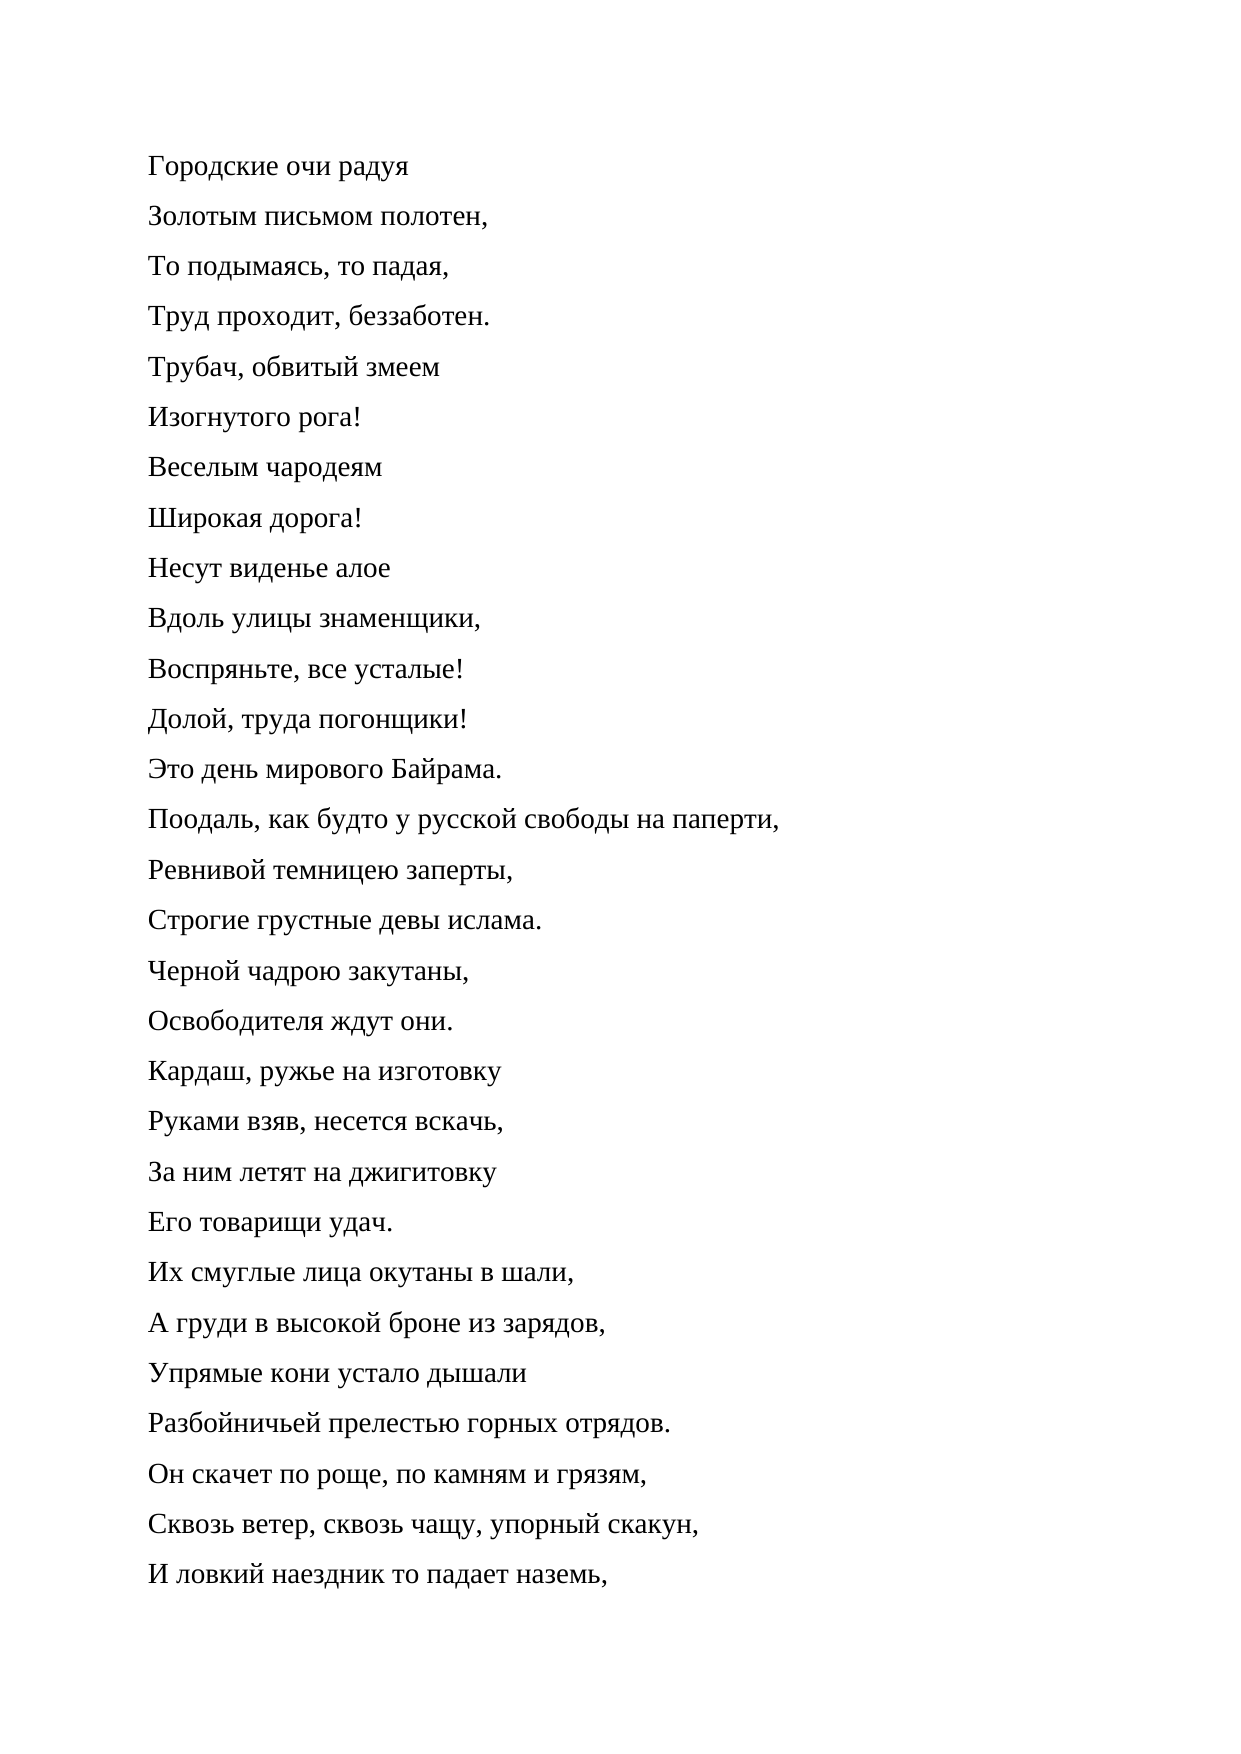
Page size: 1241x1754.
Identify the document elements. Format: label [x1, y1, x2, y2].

text [148, 148, 1093, 1590]
